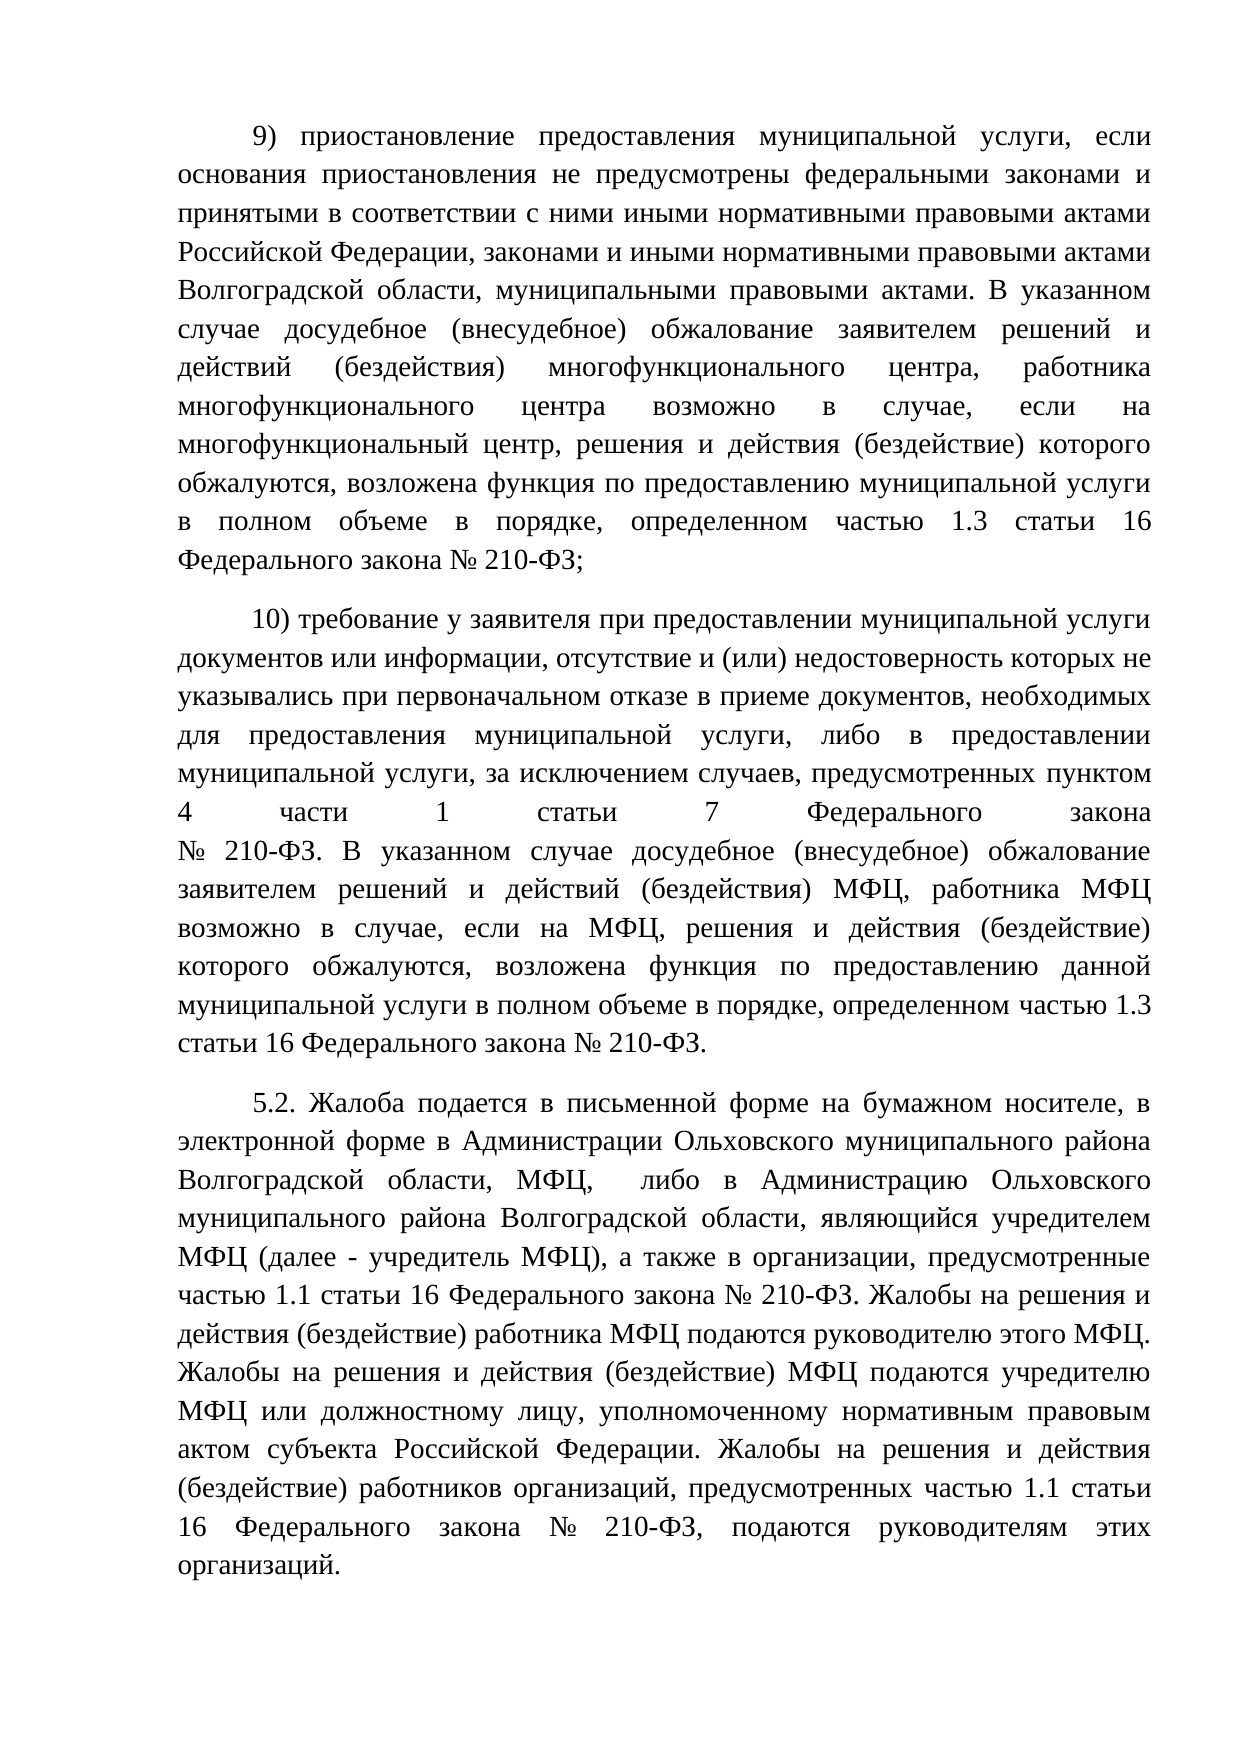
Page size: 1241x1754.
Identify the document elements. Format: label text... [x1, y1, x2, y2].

text 9) приостановление предоставления муниципальной услуги, если основания приостановления не предусмотрены федеральными законами и принятыми в соответствии с ними иными нормативными правовыми актами Российской Федерации, законами и иными нормативными правовыми актами Волгоградской области, муниципальными правовыми актами. В указанном случае досудебное (внесудебное) обжалование заявителем решений и действий (бездействия) многофункционального центра, работника многофункционального центра возможно в случае, если на многофункциональный центр, решения и действия (бездействие) которого обжалуются, возложена функция по предоставлению муниципальной услуги в полном объеме в порядке, определенном частью 1.3 статьи 16 Федерального закона № 210-ФЗ; [177, 118, 1152, 576]
text 5.2. Жалоба подается в письменной форме на бумажном носителе, в электронной форме в Администрации Ольховского муниципального района Волгоградской области, МФЦ, либо в Администрацию Ольховского муниципального района Волгоградской области, являющийся учредителем МФЦ (далее - учредитель МФЦ), а также в организации, предусмотренные частью 1.1 статьи 16 Федерального закона № 210-ФЗ. Жалобы на решения и действия (бездействие) работника МФЦ подаются руководителю этого МФЦ. Жалобы на решения и действия (бездействие) МФЦ подаются учредителю МФЦ или должностному лицу, уполномоченному нормативным правовым актом субъекта Российской Федерации. Жалобы на решения и действия (бездействие) работников организаций, предусмотренных частью 1.1 статьи 16 Федерального закона № 210-ФЗ, подаются руководителям этих организаций. [177, 1085, 1152, 1581]
text 10) требование у заявителя при предоставлении муниципальной услуги документов или информации, отсутствие и (или) недостоверность которых не указывались при первоначальном отказе в приеме документов, необходимых для предоставления муниципальной услуги, либо в предоставлении муниципальной услуги, за исключением случаев, предусмотренных пунктом 4 части 1 статьи 7 Федерального закона № 210-ФЗ. В указанном случае досудебное (внесудебное) обжалование заявителем решений и действий (бездействия) МФЦ, работника МФЦ возможно в случае, если на МФЦ, решения и действия (бездействие) которого обжалуются, возложена функция по предоставлению данной муниципальной услуги в полном объеме в порядке, определенном частью 1.3 статьи 16 Федерального закона № 210-ФЗ. [177, 601, 1152, 1059]
